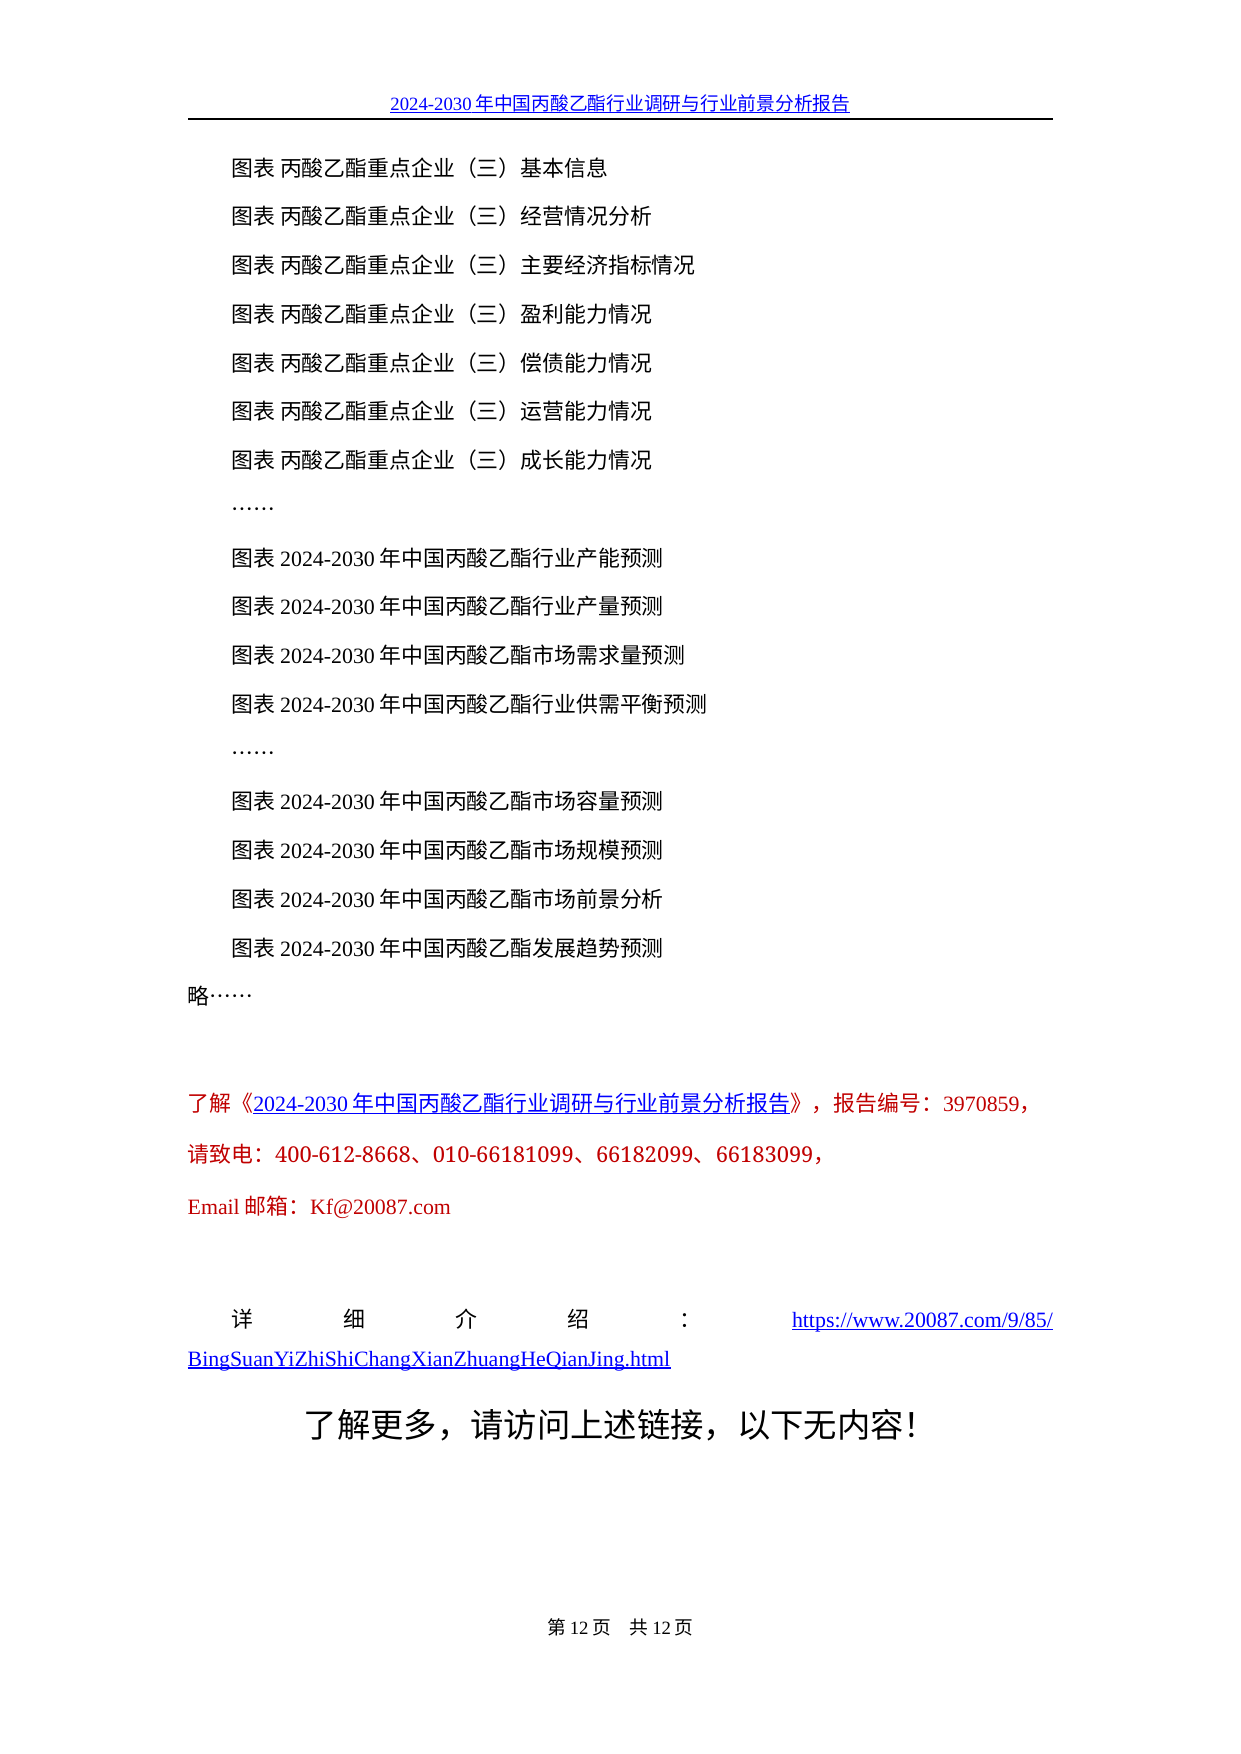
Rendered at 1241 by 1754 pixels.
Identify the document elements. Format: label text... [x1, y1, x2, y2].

text 请致电：400-612-8668、010-66181099、66182099、66183099， [187, 1137, 1053, 1169]
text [187, 150, 1053, 1011]
text 详细介绍：https://www.20087.com/9/85/BingSuanYiZhiShiChangXianZhuangHeQianJing.html [187, 1301, 1053, 1374]
text Email邮箱：Kf@20087.com [187, 1188, 1053, 1221]
text 了解《2024-2030年中国丙酸乙酯行业调研与行业前景分析报告》，报告编号：3970859， [187, 1085, 1053, 1118]
title 了解更多，请访问上述链接，以下无内容！ [187, 1390, 1053, 1455]
